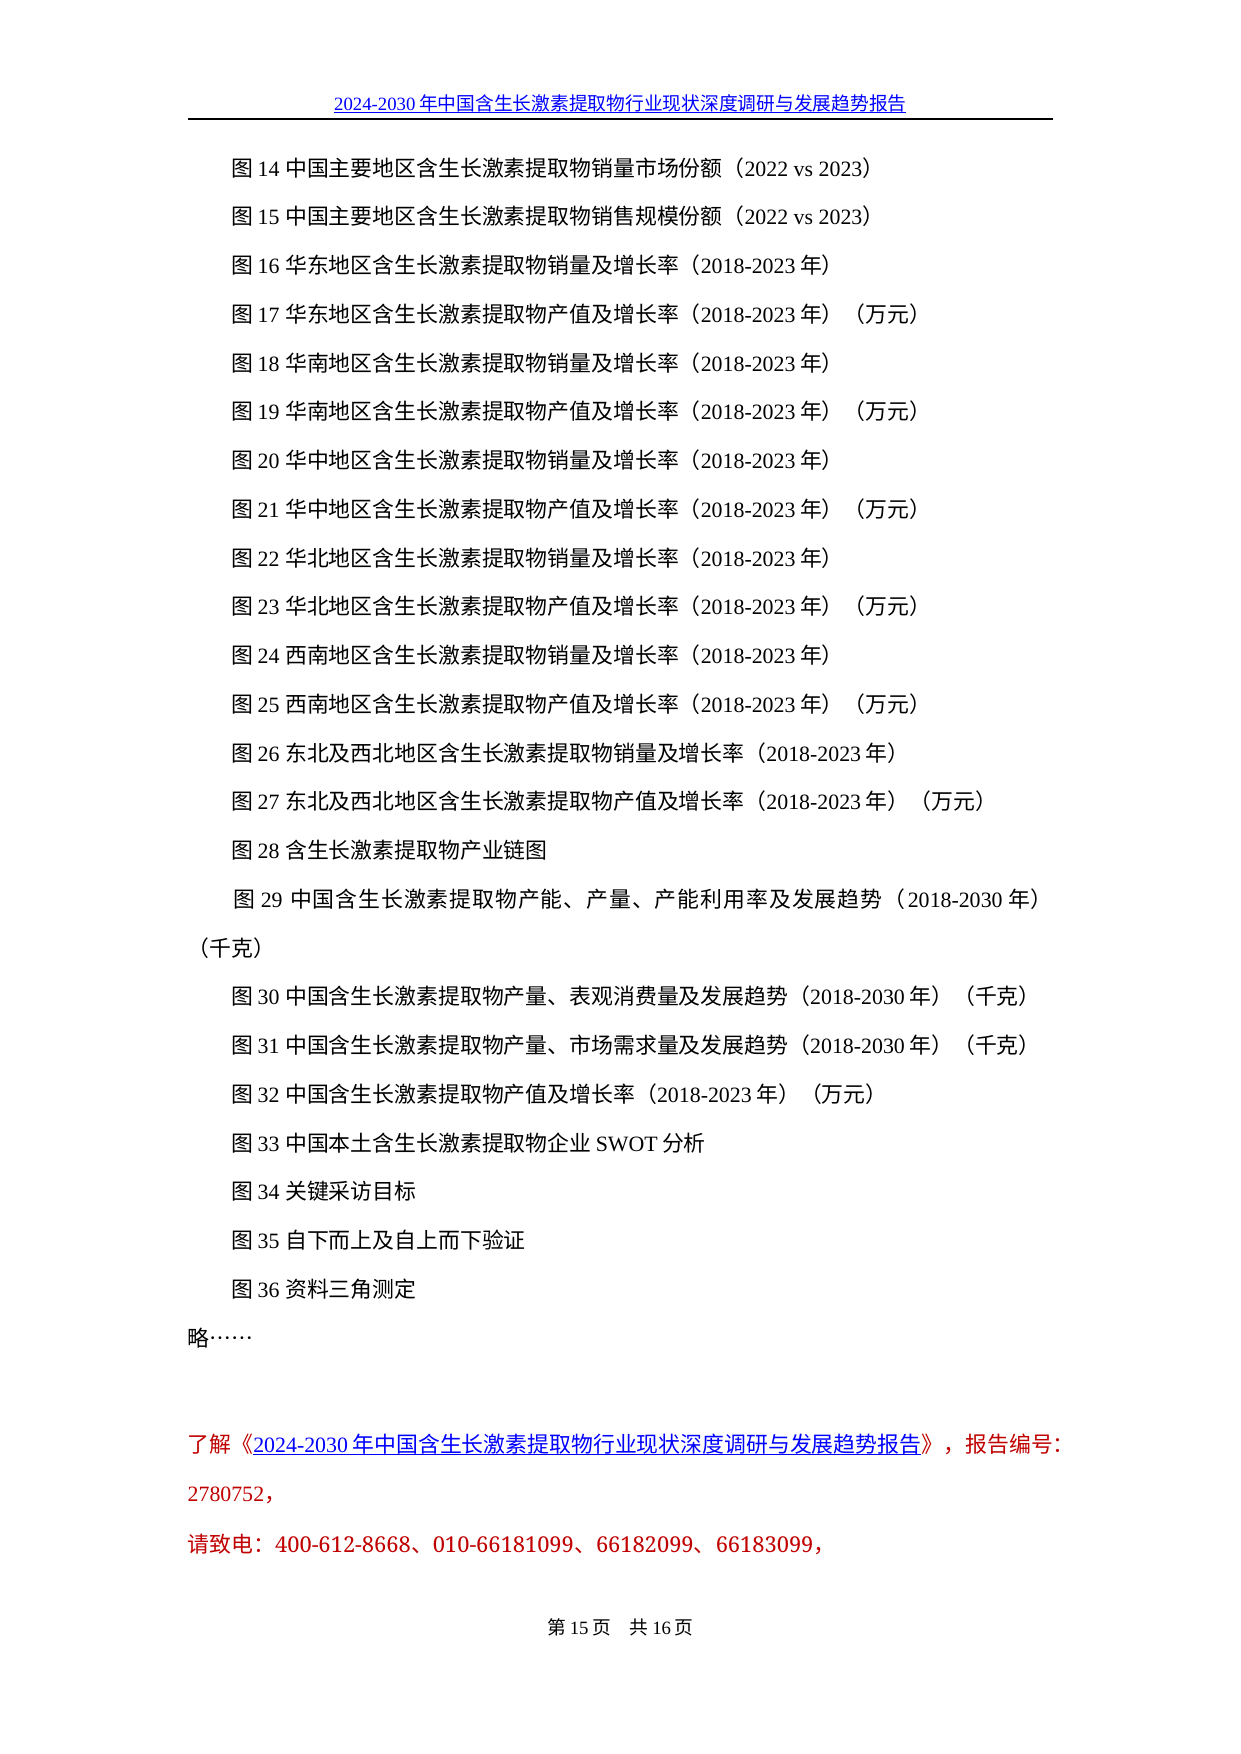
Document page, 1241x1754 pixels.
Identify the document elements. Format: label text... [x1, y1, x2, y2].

text 请致电：400-612-8668、010-66181099、66182099、66183099， [187, 1527, 1053, 1559]
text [187, 150, 1053, 1353]
text 了解《2024-2030年中国含生长激素提取物行业现状深度调研与发展趋势报告》，报告编号：2780752， [187, 1427, 1053, 1508]
